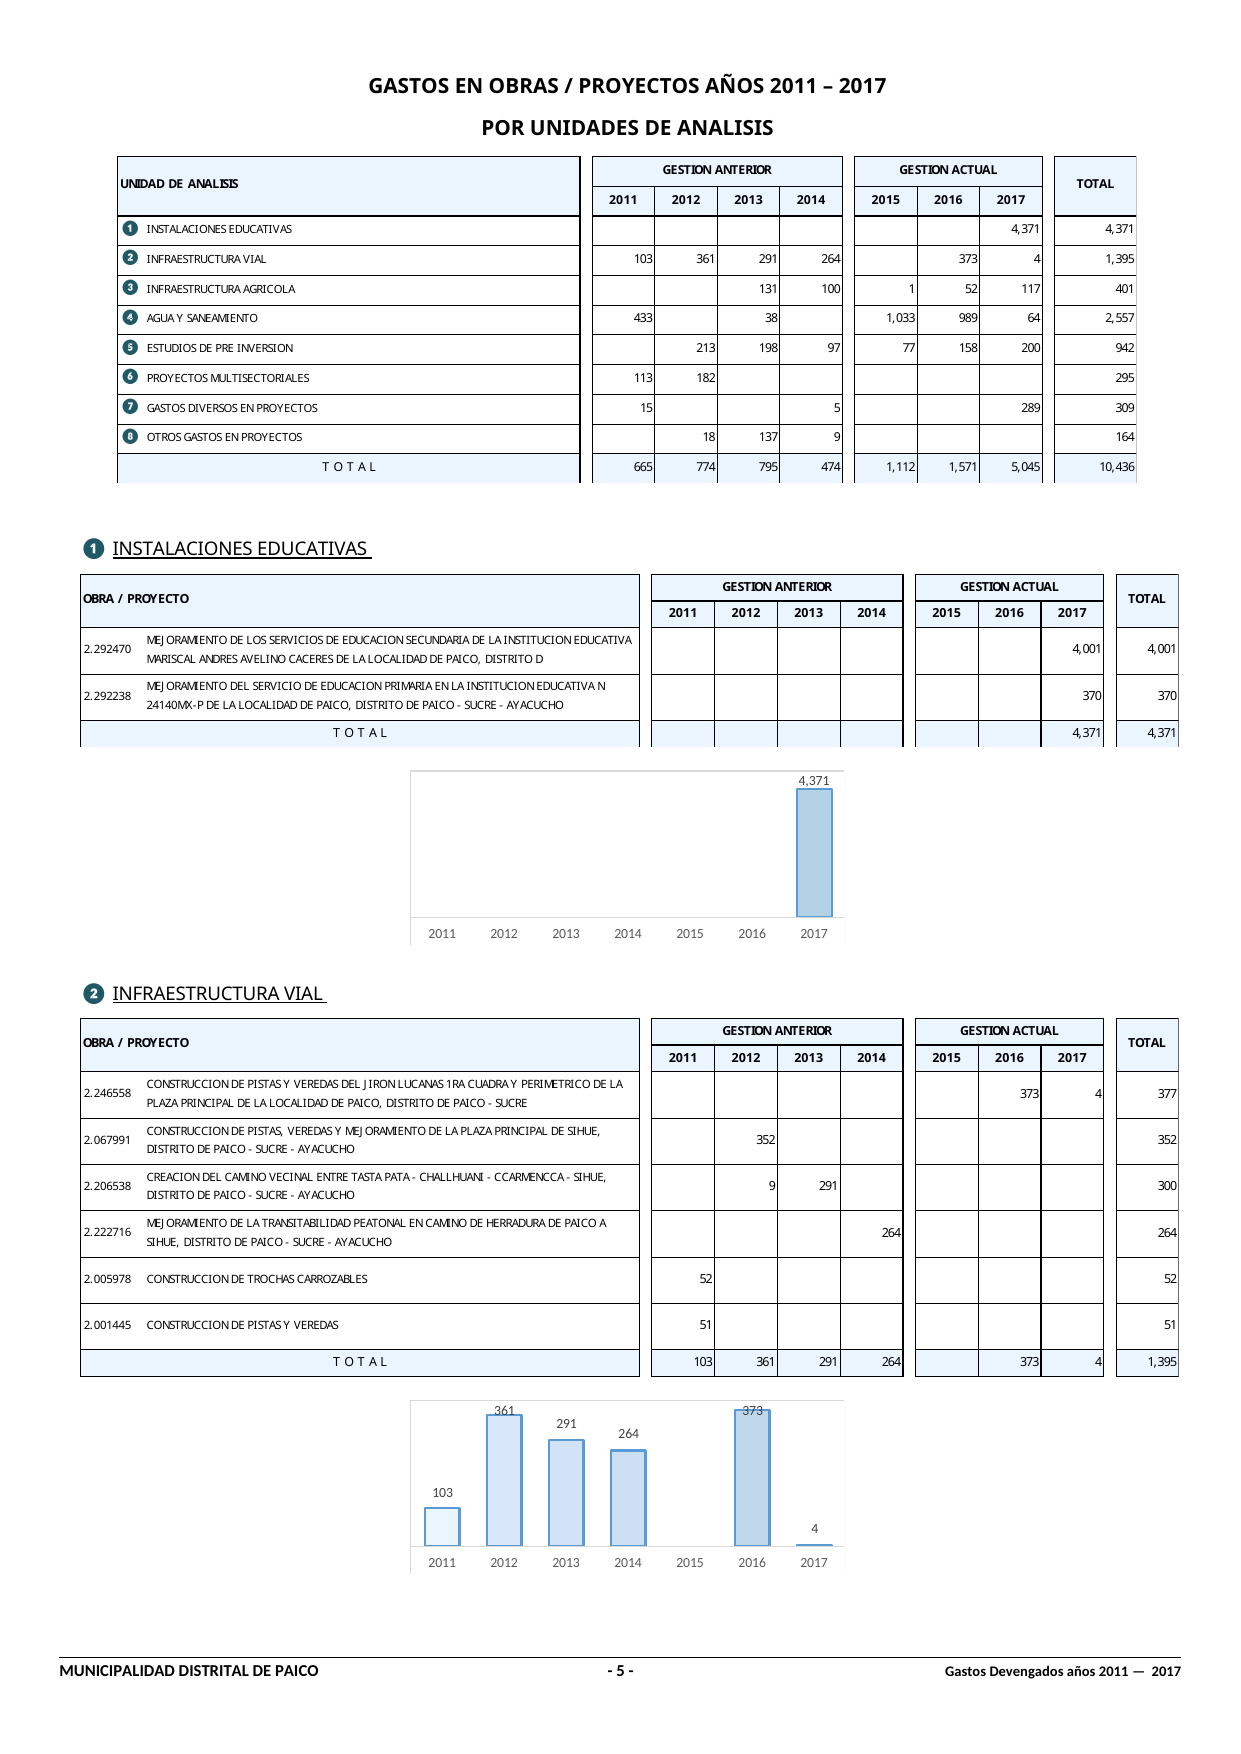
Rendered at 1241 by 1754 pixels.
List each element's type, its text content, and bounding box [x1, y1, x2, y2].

table_header ❶ INSTALACIONES EDUCATIVAS [59, 529, 1195, 951]
table_header GASTOS EN OBRAS / PROYECTOS AÑOS 2011 – 2017 POR UNIDADES DE ANALISIS [59, 71, 1195, 484]
table_header ❷ INFRAESTRUCTURA VIAL [59, 974, 1195, 1580]
